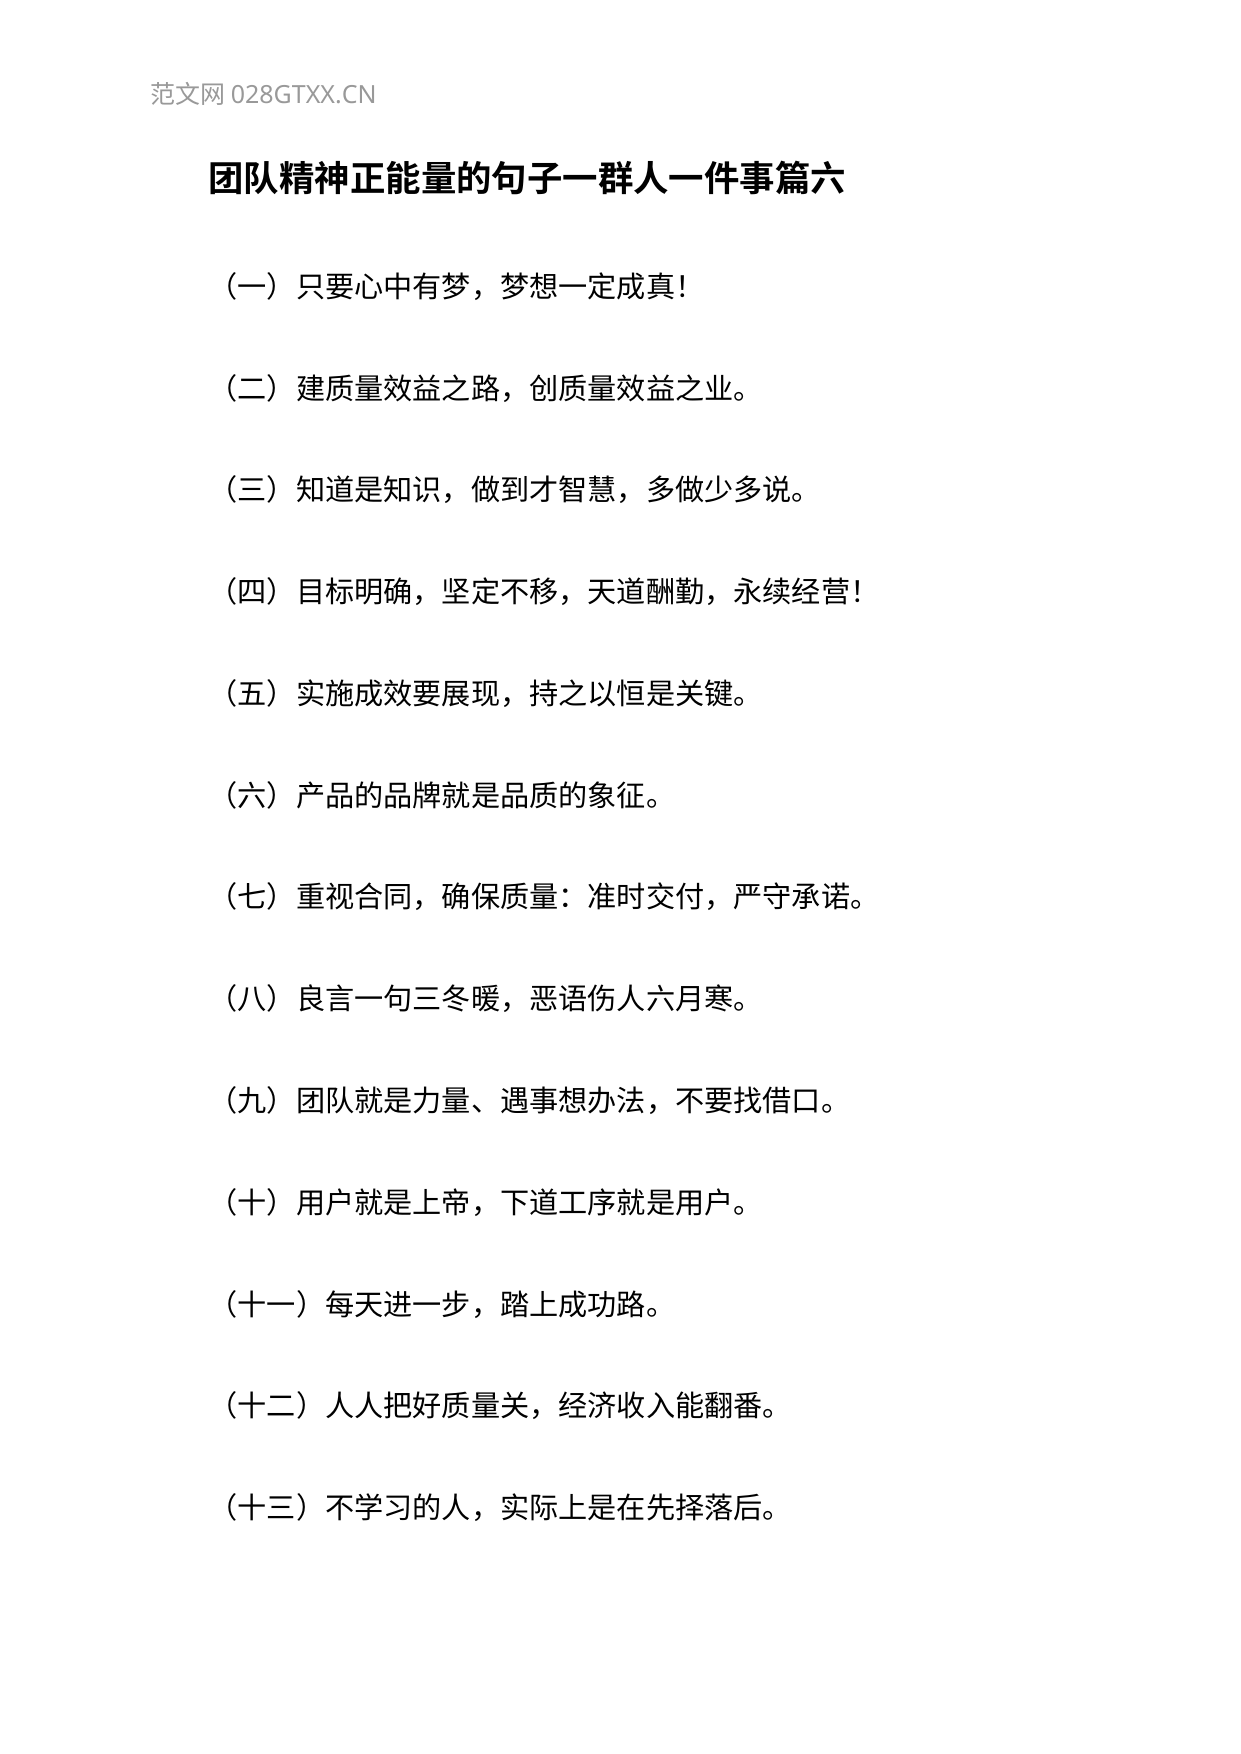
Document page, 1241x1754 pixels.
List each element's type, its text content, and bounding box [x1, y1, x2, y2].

text （十三）不学习的人，实际上是在先择落后。 [150, 1485, 1090, 1527]
text （五）实施成效要展现，持之以恒是关键。 [150, 671, 1090, 713]
text （一）只要心中有梦，梦想一定成真！ [150, 263, 1090, 306]
text （八）良言一句三冬暖，恶语伤人六月寒。 [150, 976, 1090, 1018]
text （二）建质量效益之路，创质量效益之业。 [150, 365, 1090, 407]
text （九）团队就是力量、遇事想办法，不要找借口。 [150, 1078, 1090, 1120]
text （十）用户就是上帝，下道工序就是用户。 [150, 1179, 1090, 1222]
text 团队精神正能量的句子一群人一件事篇六 [150, 150, 1090, 201]
text （七）重视合同，确保质量：准时交付，严守承诺。 [150, 874, 1090, 916]
text （六）产品的品牌就是品质的象征。 [150, 772, 1090, 814]
text （十二）人人把好质量关，经济收入能翻番。 [150, 1383, 1090, 1425]
text （十一）每天进一步，踏上成功路。 [150, 1281, 1090, 1323]
text （三）知道是知识，做到才智慧，多做少多说。 [150, 467, 1090, 509]
text （四）目标明确，坚定不移，天道酬勤，永续经营！ [150, 569, 1090, 611]
